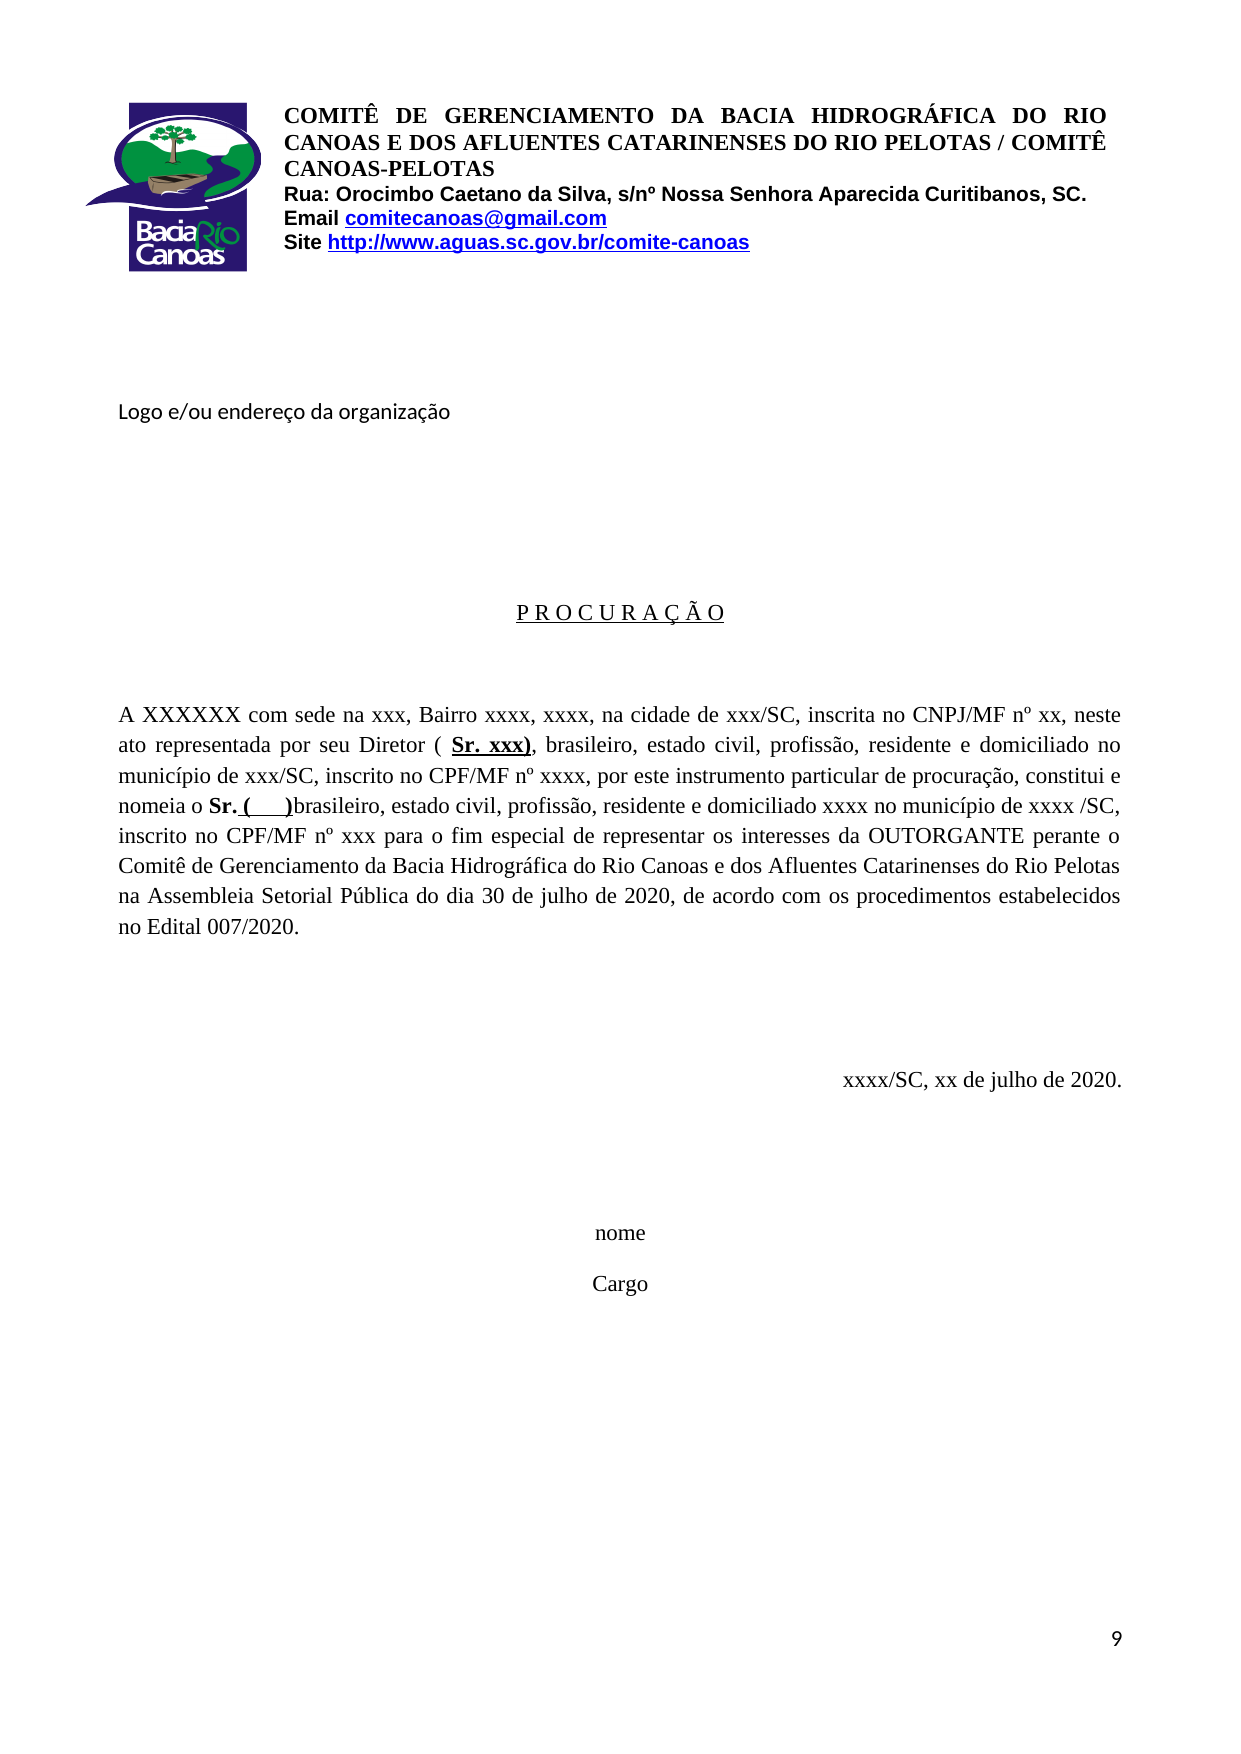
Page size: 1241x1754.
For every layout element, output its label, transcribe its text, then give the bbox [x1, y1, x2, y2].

text P R O C U R A Ç Ã O [118, 599, 1122, 626]
text A XXXXXX com sede na xxx, Bairro xxxx, xxxx, na cidade de xxx/SC, inscrita no CNPJ/MF nº xx, neste ato representada por seu Diretor ( Sr. xxx), brasileiro, estado civil, profissão, residente e domiciliado no município de xxx/SC, inscrito no CPF/MF nº xxxx, por este instrumento particular de procuração, constitui e nomeia o Sr. ( )brasileiro, estado civil, profissão, residente e domiciliado xxxx no município de xxxx /SC, inscrito no CPF/MF nº xxx para o fim especial de representar os interesses da OUTORGANTE perante o Comitê de Gerenciamento da Bacia Hidrográfica do Rio Canoas e dos Afluentes Catarinenses do Rio Pelotas na Assembleia Setorial Pública do dia 30 de julho de 2020, de acordo com os procedimentos estabelecidos no Edital 007/2020. [118, 701, 1122, 939]
text nome [118, 1219, 1122, 1245]
text Cargo [118, 1270, 1122, 1296]
text xxxx/SC, xx de julho de 2020. [118, 1066, 1122, 1092]
text Logo e/ou endereço da organização [118, 397, 1122, 425]
